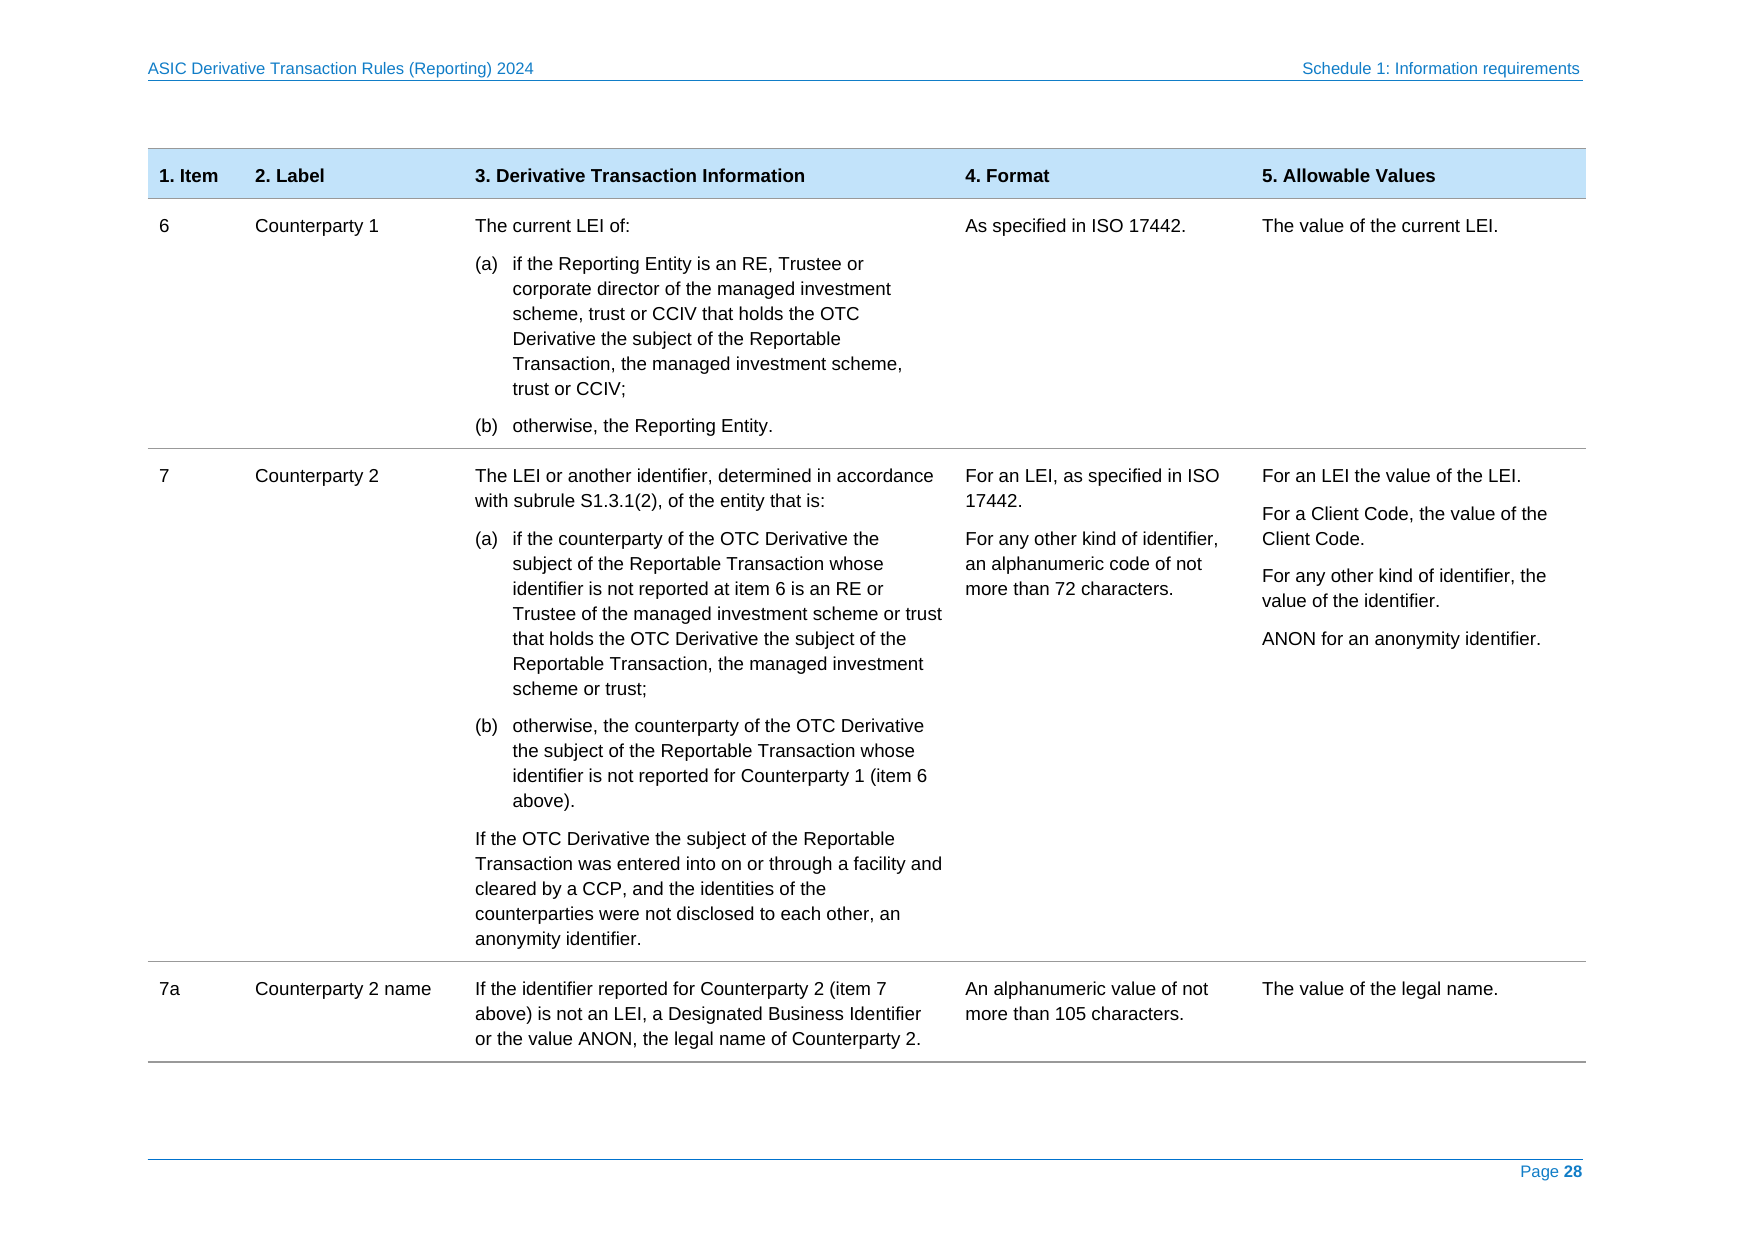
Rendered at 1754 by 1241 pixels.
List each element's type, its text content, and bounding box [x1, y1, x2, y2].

table_cell As specified in ISO 17442. [954, 199, 1251, 448]
table_cell 7a [148, 962, 244, 1061]
table_cell For an LEI the value of the LEI. For a Client Code, the value of the Client Code. For any other kind of identifier, the value of the identifier. ANON for an anonymity identifier. [1251, 449, 1586, 961]
table_header 4. Format [954, 149, 1251, 198]
table_cell Counterparty 1 [244, 199, 464, 448]
table_cell 7 [148, 449, 244, 961]
table_cell The value of the legal name. [1251, 962, 1586, 1061]
table_cell An alphanumeric value of not more than 105 characters. [954, 962, 1251, 1061]
table_cell The value of the current LEI. [1251, 199, 1586, 448]
table_cell The LEI or another identifier, determined in accordance with subrule S1.3.1(2), of the entity that is: if the counterparty of the OTC Derivative the subject of the Reportable Transaction whose identifier is not reported at item 6 is an RE or Trustee of the managed investment scheme or trust that holds the OTC Derivative the subject of the Reportable Transaction, the managed investment scheme or trust; otherwise, the counterparty of the OTC Derivative the subject of the Reportable Transaction whose identifier is not reported for Counterparty 1 (item 6 above). If the OTC Derivative the subject of the Reportable Transaction was entered into on or through a facility and cleared by a CCP, and the identities of the counterparties were not disclosed to each other, an anonymity identifier. [464, 449, 954, 961]
table_cell If the identifier reported for Counterparty 2 (item 7 above) is not an LEI, a Designated Business Identifier or the value ANON, the legal name of Counterparty 2. [464, 962, 954, 1061]
table_cell 6 [148, 199, 244, 448]
table_header 3. Derivative Transaction Information [464, 149, 954, 198]
table_header 2. Label [244, 149, 464, 198]
table_cell For an LEI, as specified in ISO 17442. For any other kind of identifier, an alphanumeric code of not more than 72 characters. [954, 449, 1251, 961]
table_cell Counterparty 2 [244, 449, 464, 961]
table_cell The current LEI of: if the Reporting Entity is an RE, Trustee or corporate director of the managed investment scheme, trust or CCIV that holds the OTC Derivative the subject of the Reportable Transaction, the managed investment scheme, trust or CCIV; otherwise, the Reporting Entity. [464, 199, 954, 448]
table_header 5. Allowable Values [1251, 149, 1586, 198]
table_header 1. Item [148, 149, 244, 198]
table_cell Counterparty 2 name [244, 962, 464, 1061]
